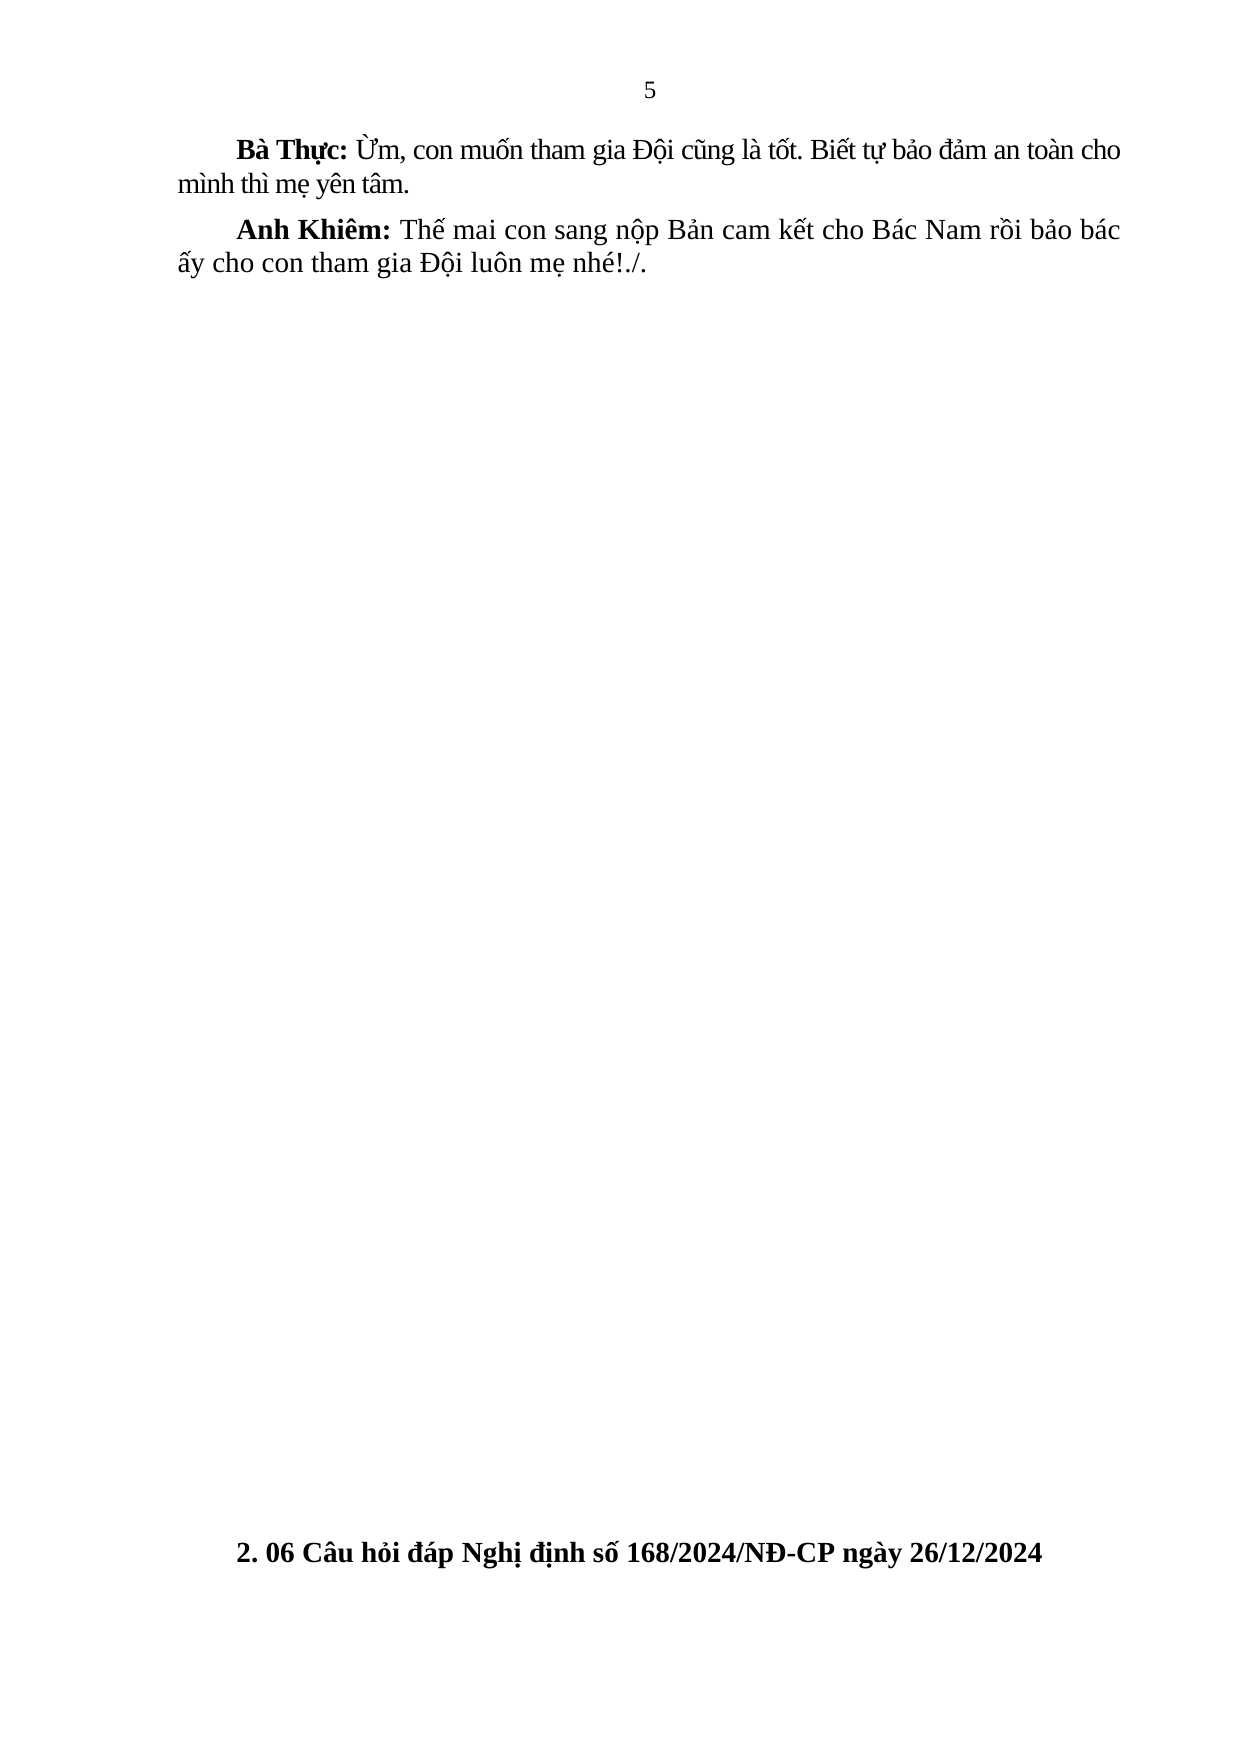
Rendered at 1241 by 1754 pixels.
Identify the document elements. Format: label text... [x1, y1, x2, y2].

text 2. 06 Câu hỏi đáp Nghị định số 168/2024/NĐ-CP ngày 26/12/2024 [177, 1535, 1122, 1568]
text Bà Thực: Ừm, con muốn tham gia Đội cũng là tốt. Biết tự bảo đảm an toàn cho mình thì mẹ yên tâm. [177, 132, 1122, 199]
text Anh Khiêm: Thế mai con sang nộp Bản cam kết cho Bác Nam rồi bảo bác ấy cho con tham gia Đội luôn mẹ nhé!./. [177, 212, 1122, 279]
